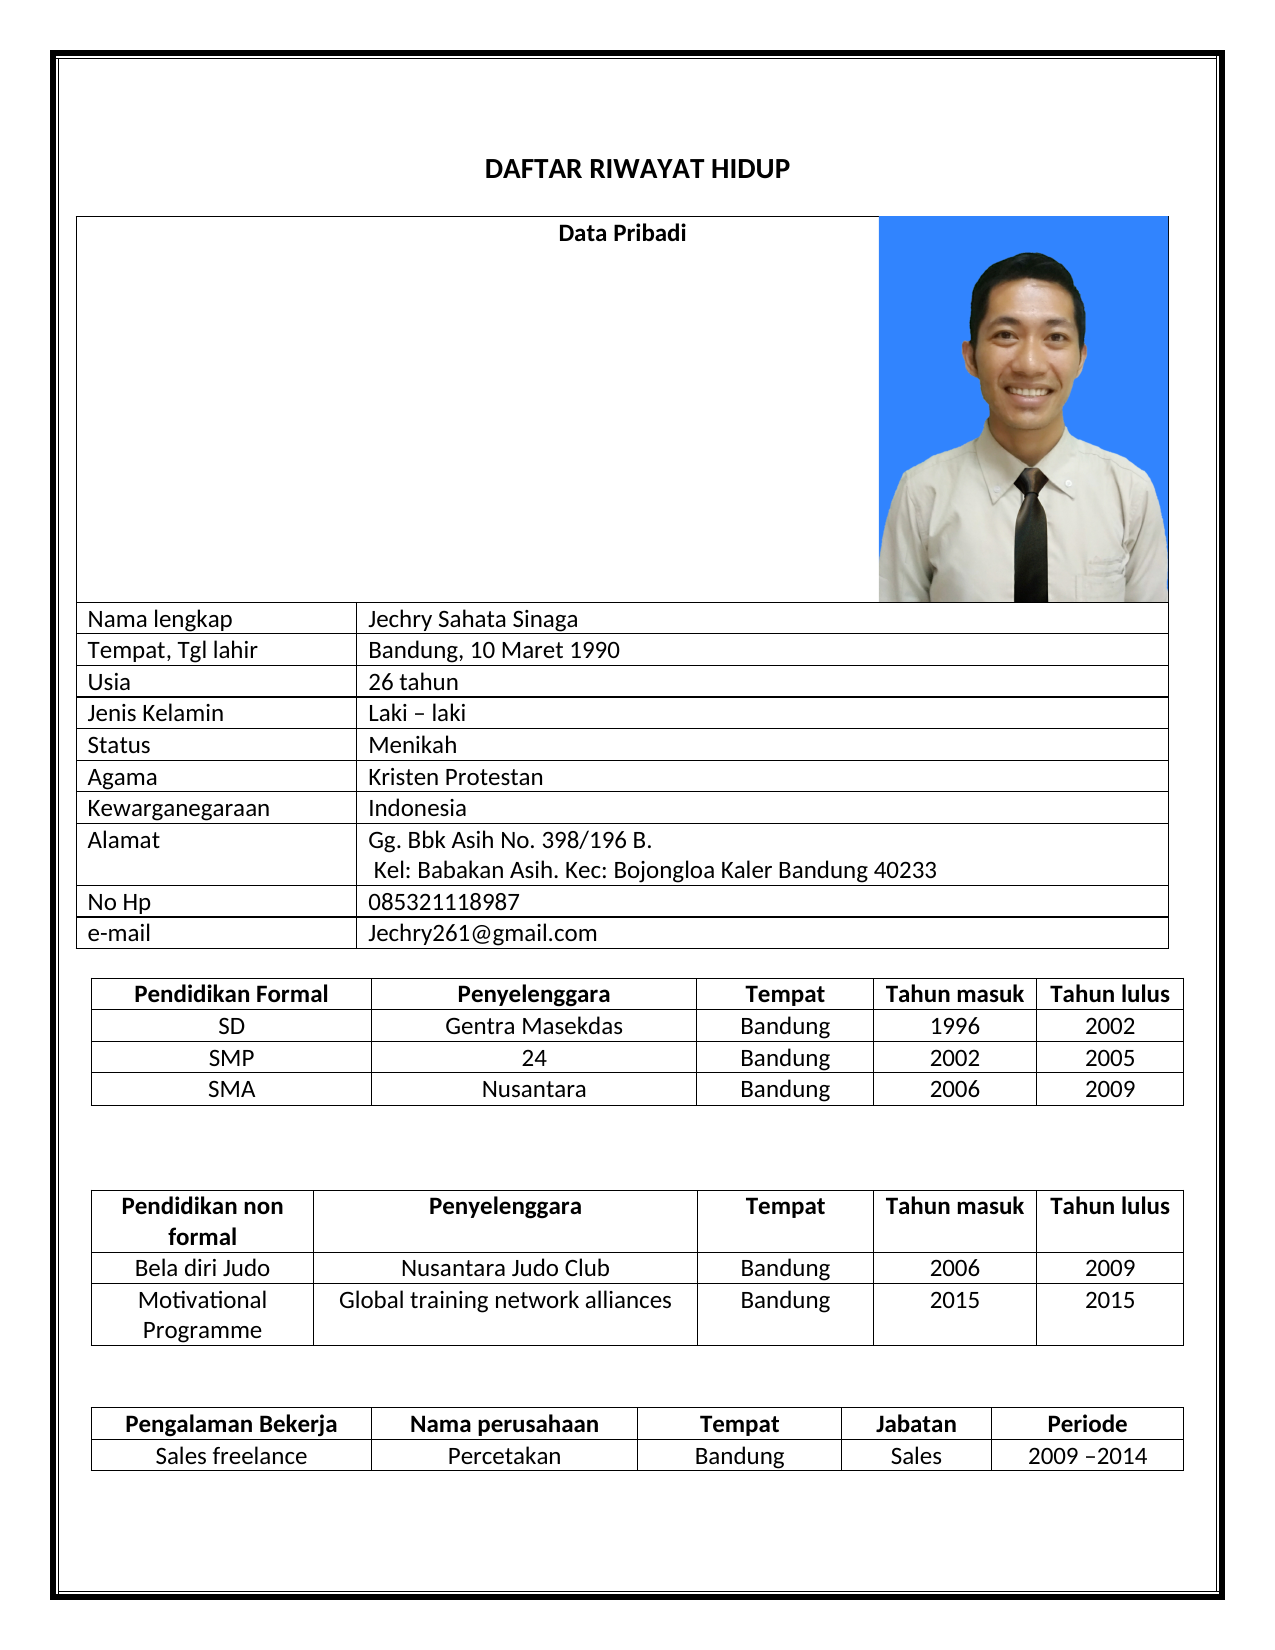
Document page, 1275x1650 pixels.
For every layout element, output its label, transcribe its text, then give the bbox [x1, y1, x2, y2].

table_cell 1996 [874, 1010, 1036, 1041]
table_cell Alamat [77, 824, 356, 885]
table_cell 2005 [1037, 1042, 1183, 1072]
table_cell Kristen Protestan [357, 761, 1168, 791]
table_cell Global training network alliances [314, 1284, 697, 1345]
table_header Tahun masuk [874, 1191, 1036, 1252]
table_cell Bandung [638, 1440, 841, 1470]
table_cell Laki – laki [357, 698, 1168, 728]
table_cell 26 tahun [357, 666, 1168, 696]
table_header Pendidikan non formal [92, 1191, 313, 1252]
table_header Tahun lulus [1037, 979, 1183, 1009]
table_cell Jechry261@gmail.com [357, 918, 1168, 948]
table_cell 085321118987 [357, 886, 1168, 916]
table_cell Jenis Kelamin [77, 698, 356, 728]
table_cell Bandung [697, 1010, 873, 1041]
table_cell 2006 [874, 1073, 1036, 1105]
table_header Tempat [638, 1408, 841, 1439]
table_cell 2015 [874, 1284, 1036, 1345]
table_cell Indonesia [357, 792, 1168, 823]
table_cell 2015 [1037, 1284, 1183, 1345]
table_cell Usia [77, 666, 356, 696]
table_cell 24 [372, 1042, 696, 1072]
table_cell Bandung, 10 Maret 1990 [357, 634, 1168, 665]
table_cell Bela diri Judo [92, 1253, 313, 1283]
table_cell Jechry Sahata Sinaga [357, 603, 1168, 633]
table_cell Nusantara Judo Club [314, 1253, 697, 1283]
table_cell No Hp [77, 886, 356, 916]
table_cell SMP [92, 1042, 371, 1072]
table_header Data Pribadi [77, 217, 878, 602]
table_cell SD [92, 1010, 371, 1041]
table_cell Gentra Masekdas [372, 1010, 696, 1041]
table_cell Gg. Bbk Asih No. 398/196 B. Kel: Babakan Asih. Kec: Bojongloa Kaler Bandung 40233 [357, 824, 1168, 885]
table_cell Nama lengkap [77, 603, 356, 633]
table_header Pengalaman Bekerja [92, 1408, 371, 1439]
table_cell Motivational Programme [92, 1284, 313, 1345]
table_header Jabatan [842, 1408, 991, 1439]
picture [878, 216, 1169, 602]
table_header Pendidikan Formal [92, 979, 371, 1009]
table_header Tempat [697, 979, 873, 1009]
table_header Nama perusahaan [372, 1408, 637, 1439]
table_cell Sales [842, 1440, 991, 1470]
table_header Tahun masuk [874, 979, 1036, 1009]
table_cell Bandung [697, 1042, 873, 1072]
table_cell Percetakan [372, 1440, 637, 1470]
table_cell Menikah [357, 729, 1168, 759]
table_header Periode [992, 1408, 1183, 1439]
table_cell Status [77, 729, 356, 759]
table_cell Kewarganegaraan [77, 792, 356, 823]
table_cell 2002 [1037, 1010, 1183, 1041]
table_cell Bandung [698, 1284, 873, 1345]
table_cell Bandung [697, 1073, 873, 1105]
table_cell 2006 [874, 1253, 1036, 1283]
table_cell e-mail [77, 918, 356, 948]
table_cell SMA [92, 1073, 371, 1105]
table_header Penyelenggara [314, 1191, 697, 1252]
table_cell 2002 [874, 1042, 1036, 1072]
table_cell Sales freelance [92, 1440, 371, 1470]
table_cell Agama [77, 761, 356, 791]
text DAFTAR RIWAYAT HIDUP [150, 150, 1125, 186]
table_cell 2009 –2014 [992, 1440, 1183, 1470]
table_header Tempat [698, 1191, 873, 1252]
table_cell Bandung [698, 1253, 873, 1283]
table_header Tahun lulus [1037, 1191, 1183, 1252]
table_cell 2009 [1037, 1073, 1183, 1105]
table_cell 2009 [1037, 1253, 1183, 1283]
table_cell Tempat, Tgl lahir [77, 634, 356, 665]
table_cell Nusantara [372, 1073, 696, 1105]
table_header Penyelenggara [372, 979, 696, 1009]
